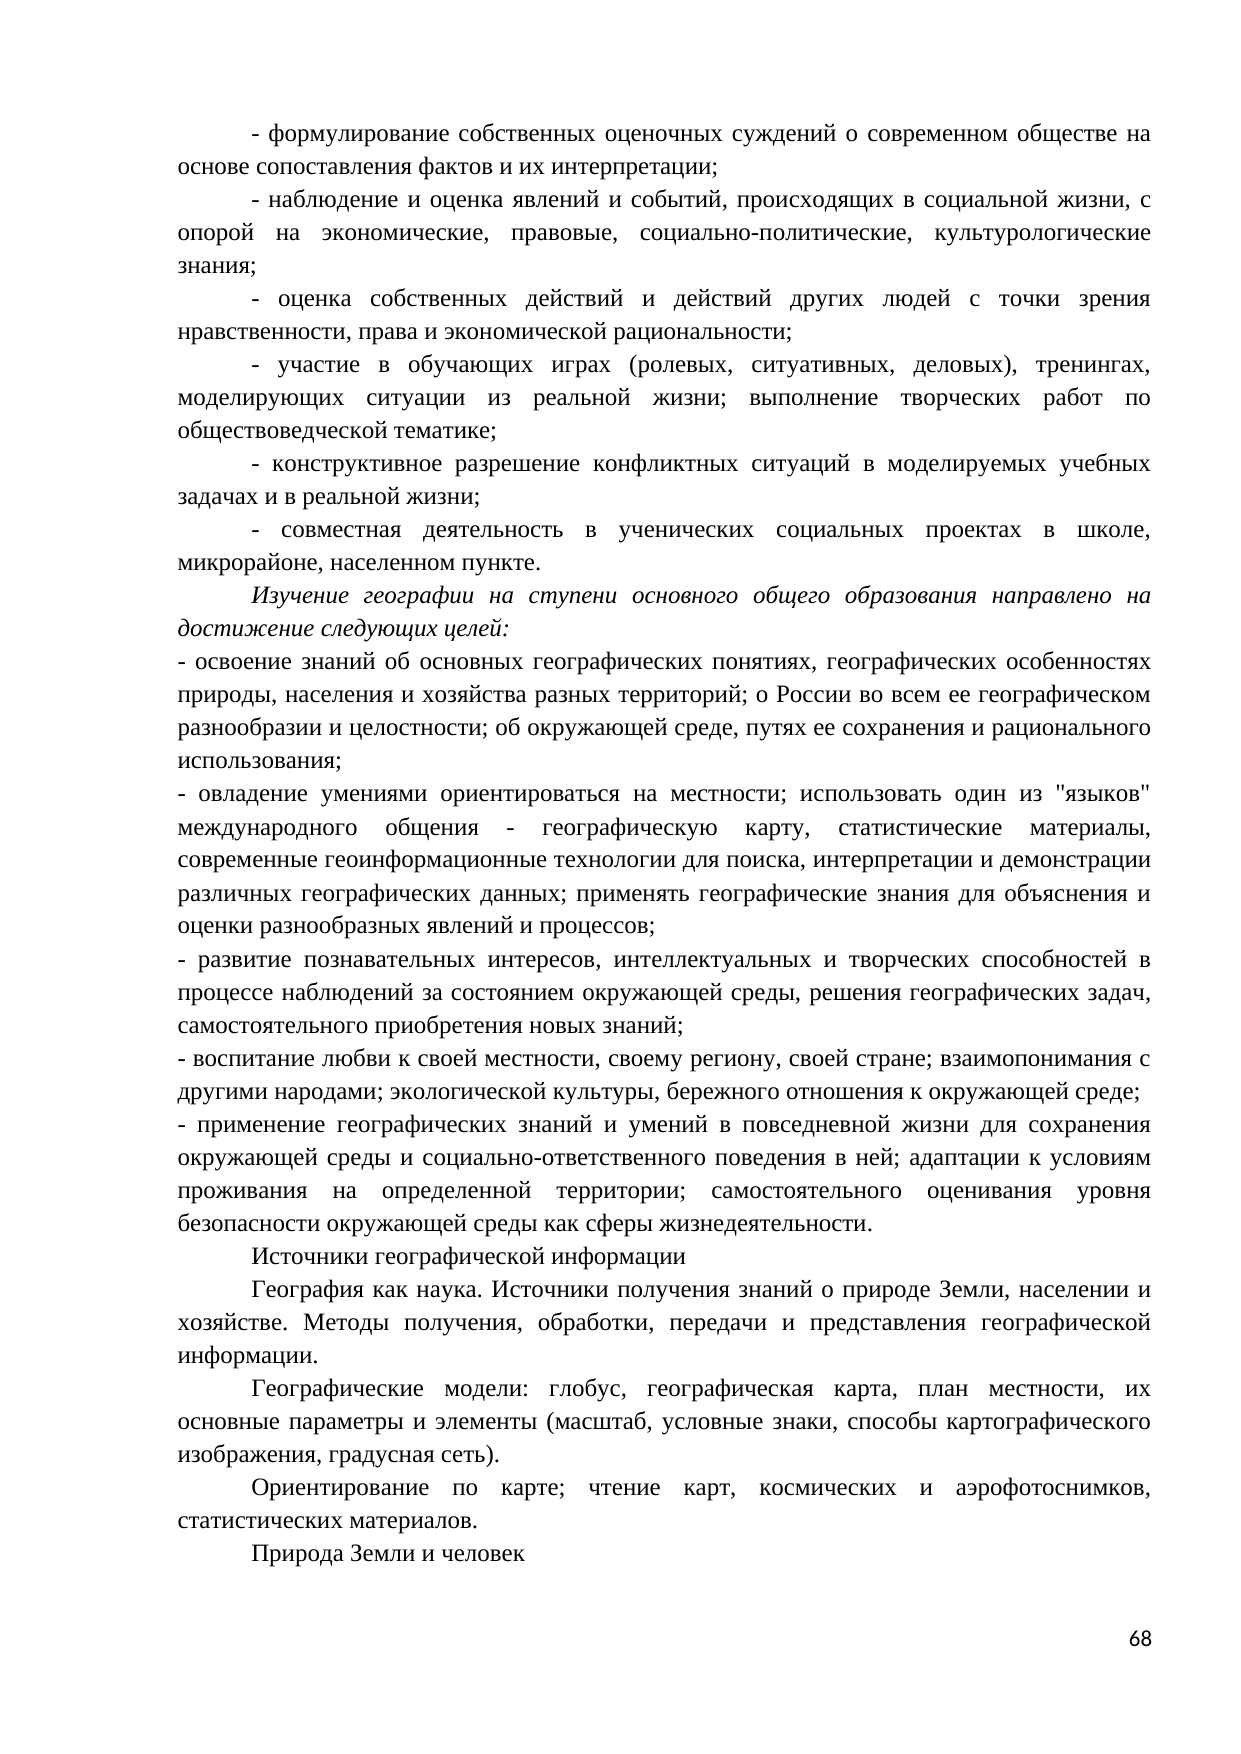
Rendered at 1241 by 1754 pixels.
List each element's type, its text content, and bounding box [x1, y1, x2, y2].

text - формулирование собственных оценочных суждений о современном обществе на основе сопоставления фактов и их интерпретации; [177, 118, 1152, 180]
text - совместная деятельность в ученических социальных проектах в школе, микрорайоне, населенном пункте. [177, 514, 1152, 576]
text - развитие познавательных интересов, интеллектуальных и творческих способностей в процессе наблюдений за состоянием окружающей среды, решения географических задач, самостоятельного приобретения новых знаний; [177, 944, 1152, 1038]
text - конструктивное разрешение конфликтных ситуаций в моделируемых учебных задачах и в реальной жизни; [177, 448, 1152, 510]
text Источники географической информации [177, 1241, 1152, 1269]
text - воспитание любви к своей местности, своему региону, своей стране; взаимопонимания с другими народами; экологической культуры, бережного отношения к окружающей среде; [177, 1043, 1152, 1104]
text География как наука. Источники получения знаний о природе Земли, населении и хозяйстве. Методы получения, обработки, передачи и представления географической информации. [177, 1274, 1152, 1369]
text - применение географических знаний и умений в повседневной жизни для сохранения окружающей среды и социально-ответственного поведения в ней; адаптации к условиям проживания на определенной территории; самостоятельного оценивания уровня безопасности окружающей среды как сферы жизнедеятельности. [177, 1109, 1152, 1237]
text - освоение знаний об основных географических понятиях, географических особенностях природы, населения и хозяйства разных территорий; о России во всем ее географическом разнообразии и целостности; об окружающей среде, путях ее сохранения и рационального использования; [177, 646, 1152, 774]
text Географические модели: глобус, географическая карта, план местности, их основные параметры и элементы (масштаб, условные знаки, способы картографического изображения, градусная сеть). [177, 1373, 1152, 1468]
text Изучение географии на ступени основного общего образования направлено на достижение следующих целей: [177, 580, 1152, 642]
text - наблюдение и оценка явлений и событий, происходящих в социальной жизни, с опорой на экономические, правовые, социально-политические, культурологические знания; [177, 184, 1152, 279]
text - оценка собственных действий и действий других людей с точки зрения нравственности, права и экономической рациональности; [177, 283, 1152, 345]
text Природа Земли и человек [177, 1538, 1152, 1567]
text - участие в обучающих играх (ролевых, ситуативных, деловых), тренингах, моделирующих ситуации из реальной жизни; выполнение творческих работ по обществоведческой тематике; [177, 349, 1152, 444]
text Ориентирование по карте; чтение карт, космических и аэрофотоснимков, статистических материалов. [177, 1472, 1152, 1534]
text - овладение умениями ориентироваться на местности; использовать один из "языков" международного общения - географическую карту, статистические материалы, современные геоинформационные технологии для поиска, интерпретации и демонстрации различных географических данных; применять географические знания для объяснения и оценки разнообразных явлений и процессов; [177, 778, 1152, 939]
